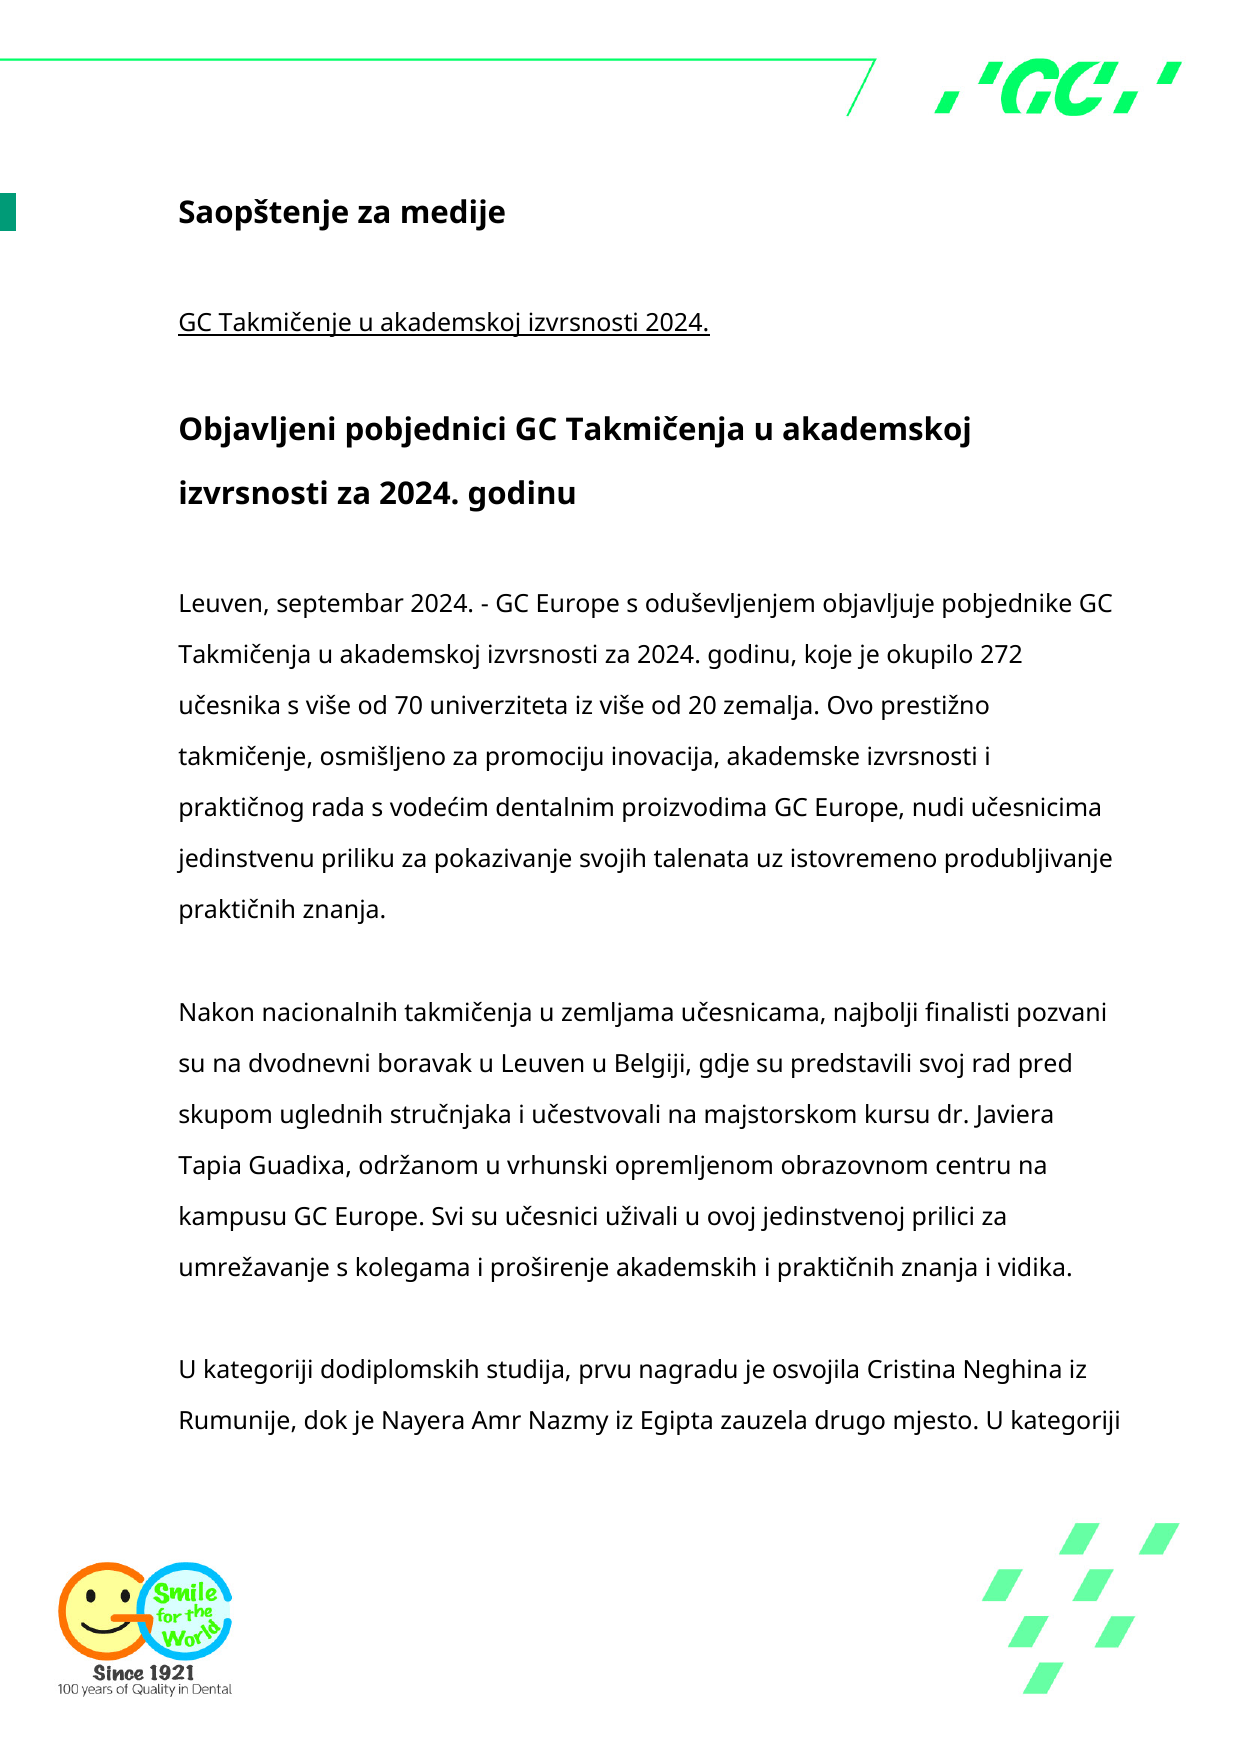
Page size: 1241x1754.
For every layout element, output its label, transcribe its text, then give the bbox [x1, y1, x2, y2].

text GC Takmičenje u akademskoj izvrsnosti 2024. [178, 305, 1124, 339]
text Saopštenje za medije [178, 190, 1124, 233]
picture [0, 2, 1238, 1753]
text Objavljeni pobjednici GC Takmičenja u akademskoj izvrsnosti za 2024. godinu [178, 407, 1124, 514]
text Nakon nacionalnih takmičenja u zemljama učesnicama, najbolji finalisti pozvani su na dvodnevni boravak u Leuven u Belgiji, gdje su predstavili svoj rad pred skupom uglednih stručnjaka i učestvovali na majstorskom kursu dr. Javiera Tapia Guadixa, održanom u vrhunski opremljenom obrazovnom centru na kampusu GC Europe. Svi su učesnici uživali u ovoj jedinstvenoj prilici za umrežavanje s kolegama i proširenje akademskih i praktičnih znanja i vidika. [178, 994, 1124, 1283]
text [178, 1352, 1124, 1437]
text Leuven, septembar 2024. - GC Europe s oduševljenjem objavljuje pobjednike GC Takmičenja u akademskoj izvrsnosti za 2024. godinu, koje je okupilo 272 učesnika s više od 70 univerziteta iz više od 20 zemalja. Ovo prestižno takmičenje, osmišljeno za promociju inovacija, akademske izvrsnosti i praktičnog rada s vodećim dentalnim proizvodima GC Europe, nudi učesnicima jedinstvenu priliku za pokazivanje svojih talenata uz istovremeno produbljivanje praktičnih znanja. [178, 586, 1124, 926]
